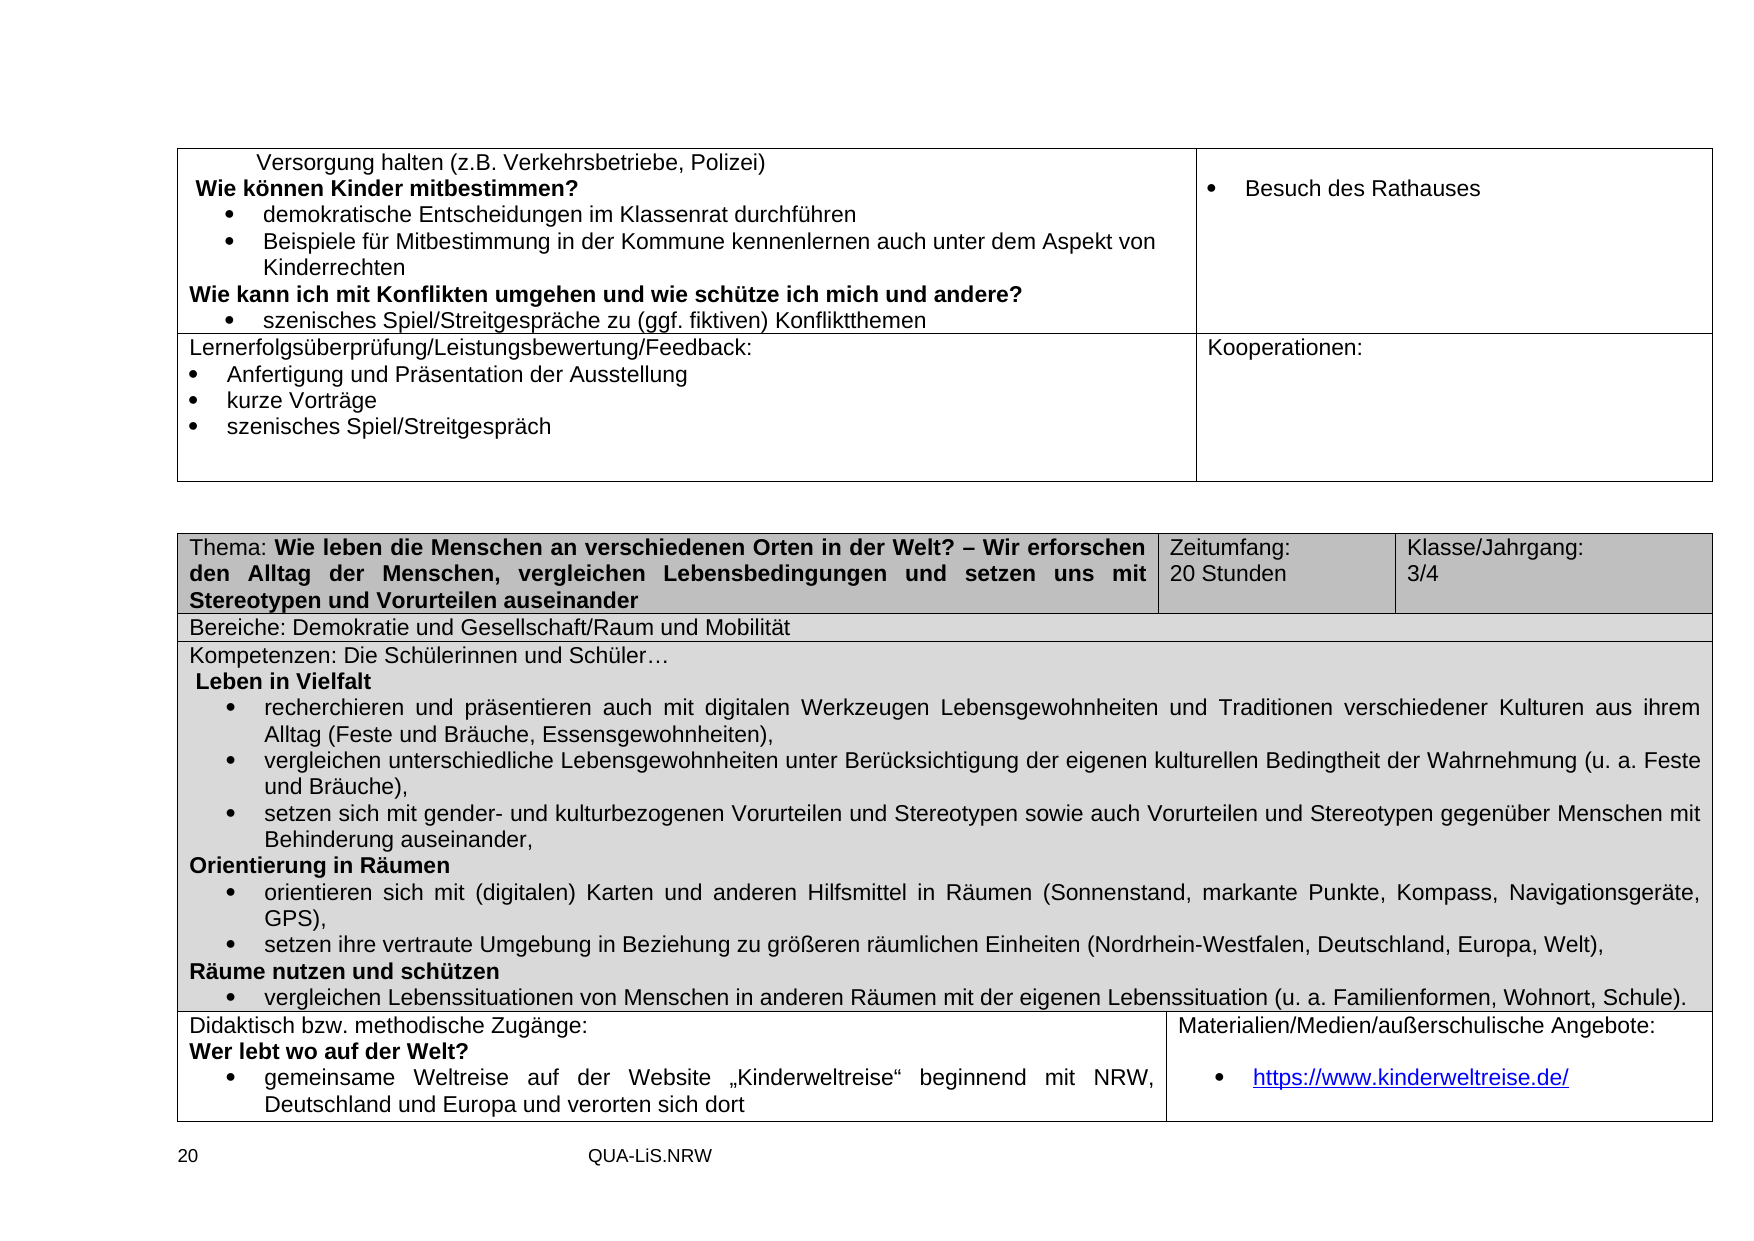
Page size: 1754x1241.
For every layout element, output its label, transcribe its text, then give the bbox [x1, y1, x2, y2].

table_header Thema: Wie leben die Menschen an verschiedenen Orten in der Welt? – Wir erforschen den Alltag der Menschen, vergleichen Lebensbedingungen und setzen uns mit Stereotypen und Vorurteilen auseinander [178, 534, 1158, 613]
table_header Klasse/Jahrgang: 3/4 [1396, 534, 1712, 613]
table_cell Kompetenzen: Die Schülerinnen und Schüler… Leben in Vielfalt recherchieren und präsentieren auch mit digitalen Werkzeugen Lebensgewohnheiten und Traditionen verschiedener Kulturen aus ihrem Alltag (Feste und Bräuche, Essensgewohnheiten), vergleichen unterschiedliche Lebensgewohnheiten unter Berücksichtigung der eigenen kulturellen Bedingtheit der Wahrnehmung (u. a. Feste und Bräuche), setzen sich mit gender- und kulturbezogenen Vorurteilen und Stereotypen sowie auch Vorurteilen und Stereotypen gegenüber Menschen mit Behinderung auseinander, Orientierung in Räumen orientieren sich mit (digitalen) Karten und anderen Hilfsmittel in Räumen (Sonnenstand, markante Punkte, Kompass, Navigationsgeräte, GPS), setzen ihre vertraute Umgebung in Beziehung zu größeren räumlichen Einheiten (Nordrhein-Westfalen, Deutschland, Europa, Welt), Räume nutzen und schützen vergleichen Lebenssituationen von Menschen in anderen Räumen mit der eigenen Lebenssituation (u. a. Familienformen, Wohnort, Schule). [178, 642, 1712, 1011]
table_header Zeitumfang: 20 Stunden [1159, 534, 1395, 613]
table_cell Kooperationen: [1197, 334, 1712, 481]
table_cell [178, 1012, 1166, 1121]
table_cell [1197, 149, 1712, 333]
table_cell Bereiche: Demokratie und Gesellschaft/Raum und Mobilität [178, 614, 1712, 641]
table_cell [1167, 1012, 1712, 1121]
table_cell Lernerfolgsüberprüfung/Leistungsbewertung/Feedback: Anfertigung und Präsentation der Ausstellung kurze Vorträge szenisches Spiel/Streitgespräch [178, 334, 1196, 481]
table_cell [178, 149, 1196, 333]
